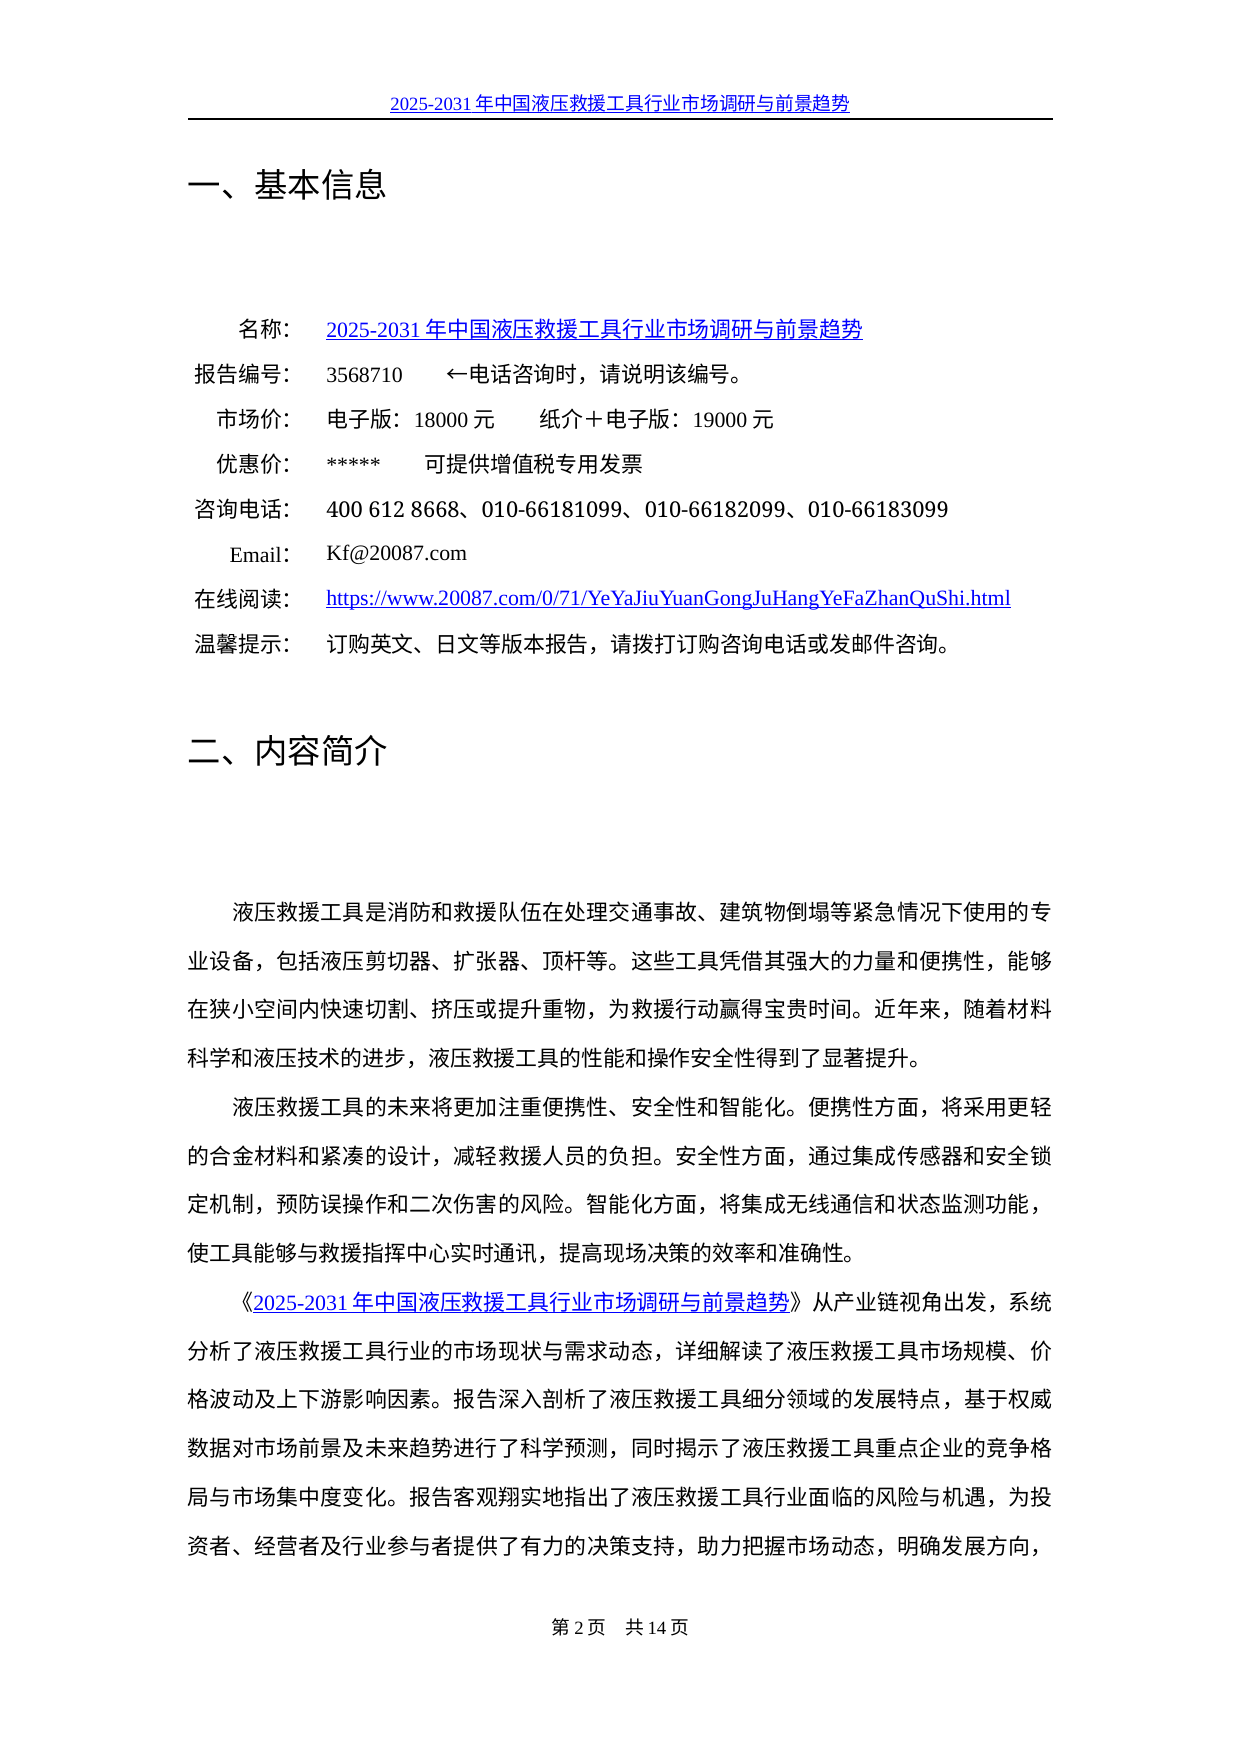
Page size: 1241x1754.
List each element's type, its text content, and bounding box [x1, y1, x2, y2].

table_cell 优惠价： [167, 447, 315, 492]
table_cell 在线阅读： [167, 582, 315, 627]
table_cell 电子版：18000 元 纸介＋电子版：19000 元 [315, 402, 1073, 447]
title 二、内容简介 [187, 717, 1053, 782]
table_cell Email： [167, 537, 315, 582]
table_cell 市场价： [167, 402, 315, 447]
table_cell 3568710 ←电话咨询时，请说明该编号。 [315, 357, 1073, 402]
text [187, 894, 1053, 1561]
table_cell [315, 582, 1073, 627]
table_cell 报告编号： [167, 357, 315, 402]
table_cell Kf@20087.com [315, 537, 1073, 582]
table_cell 订购英文、日文等版本报告，请拨打订购咨询电话或发邮件咨询。 [315, 627, 1073, 672]
table_cell ***** 可提供增值税专用发票 [315, 447, 1073, 492]
table_cell 温馨提示： [167, 627, 315, 672]
title 一、基本信息 [187, 150, 1053, 215]
table_header 2025-2031年中国液压救援工具行业市场调研与前景趋势 [315, 312, 1073, 357]
table_header 名称： [167, 312, 315, 357]
table_cell 咨询电话： [167, 492, 315, 537]
table_cell 400 612 8668、010-66181099、010-66182099、010-66183099 [315, 492, 1073, 537]
